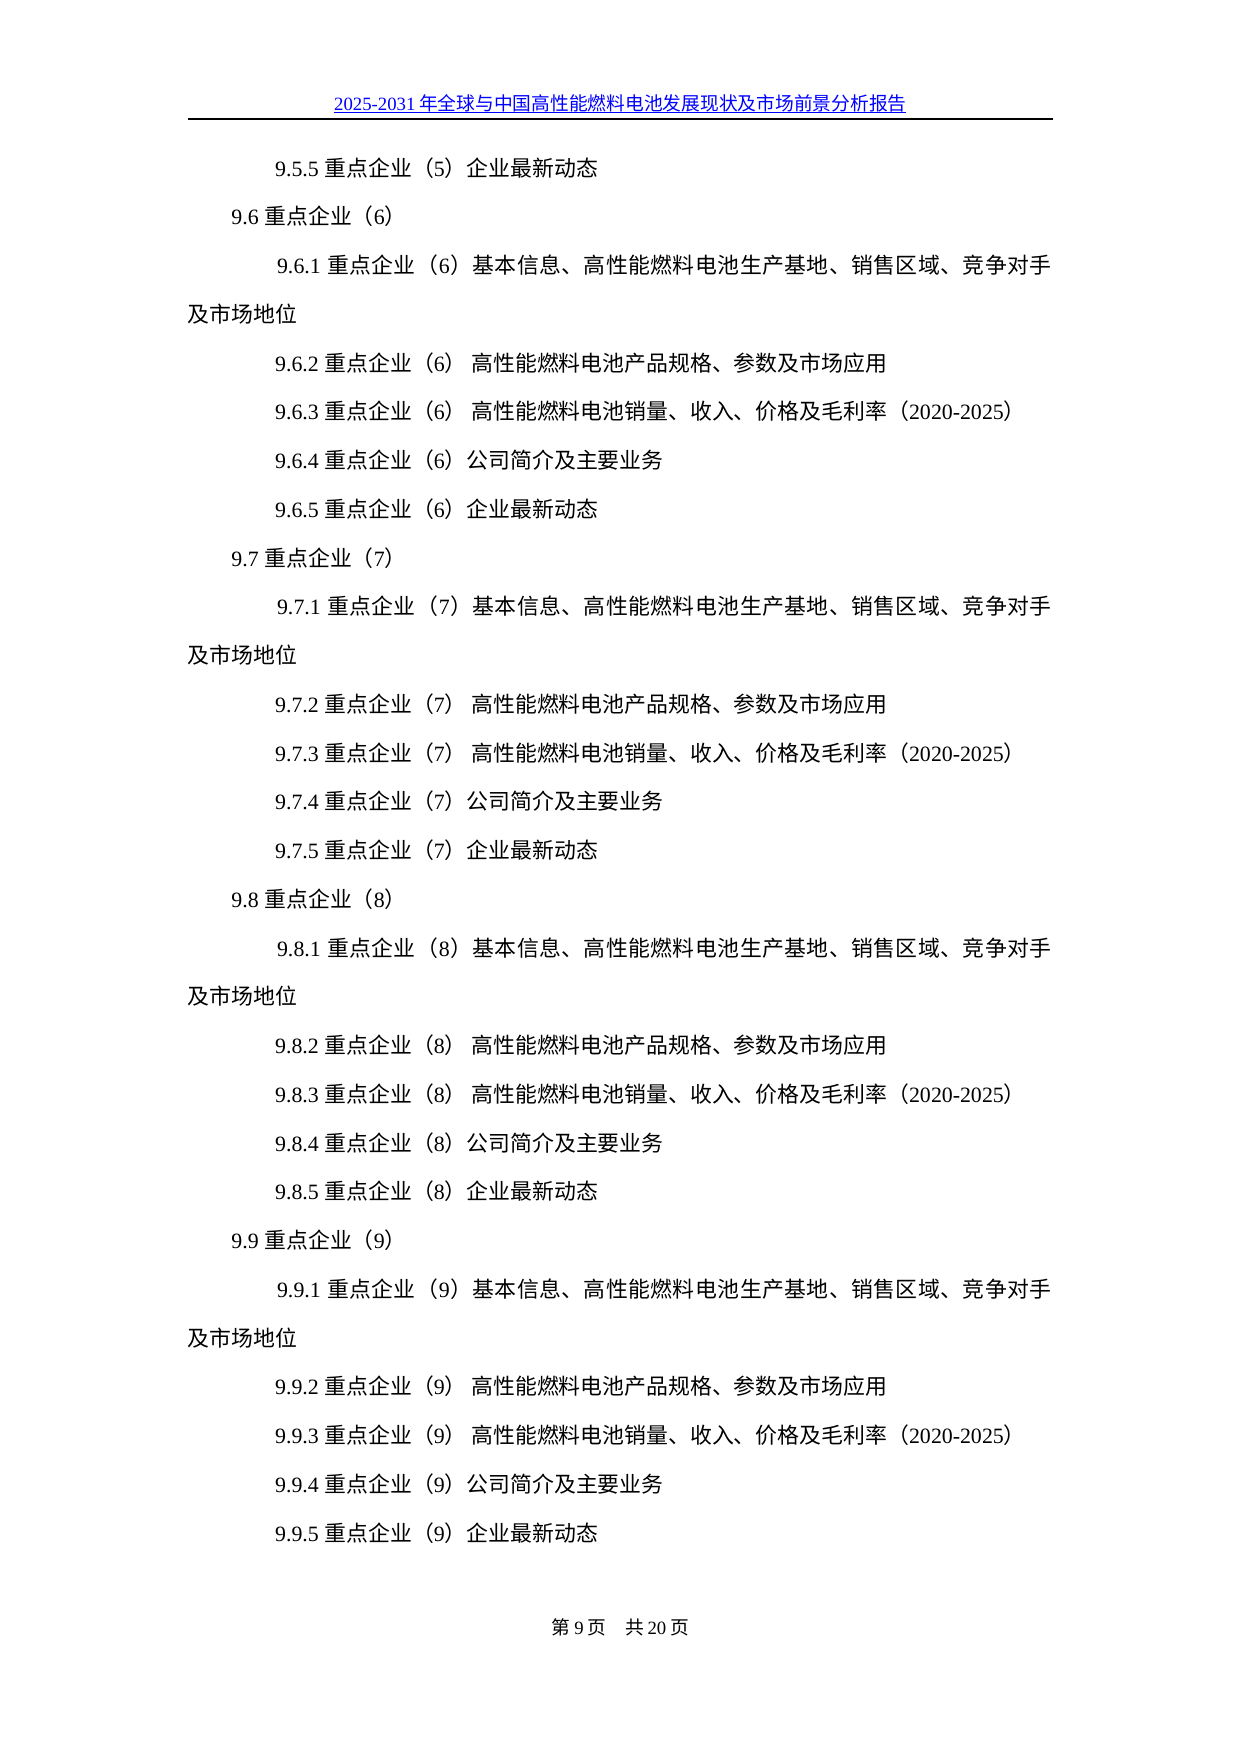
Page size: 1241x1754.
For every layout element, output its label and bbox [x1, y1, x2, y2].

text [187, 150, 1053, 1548]
